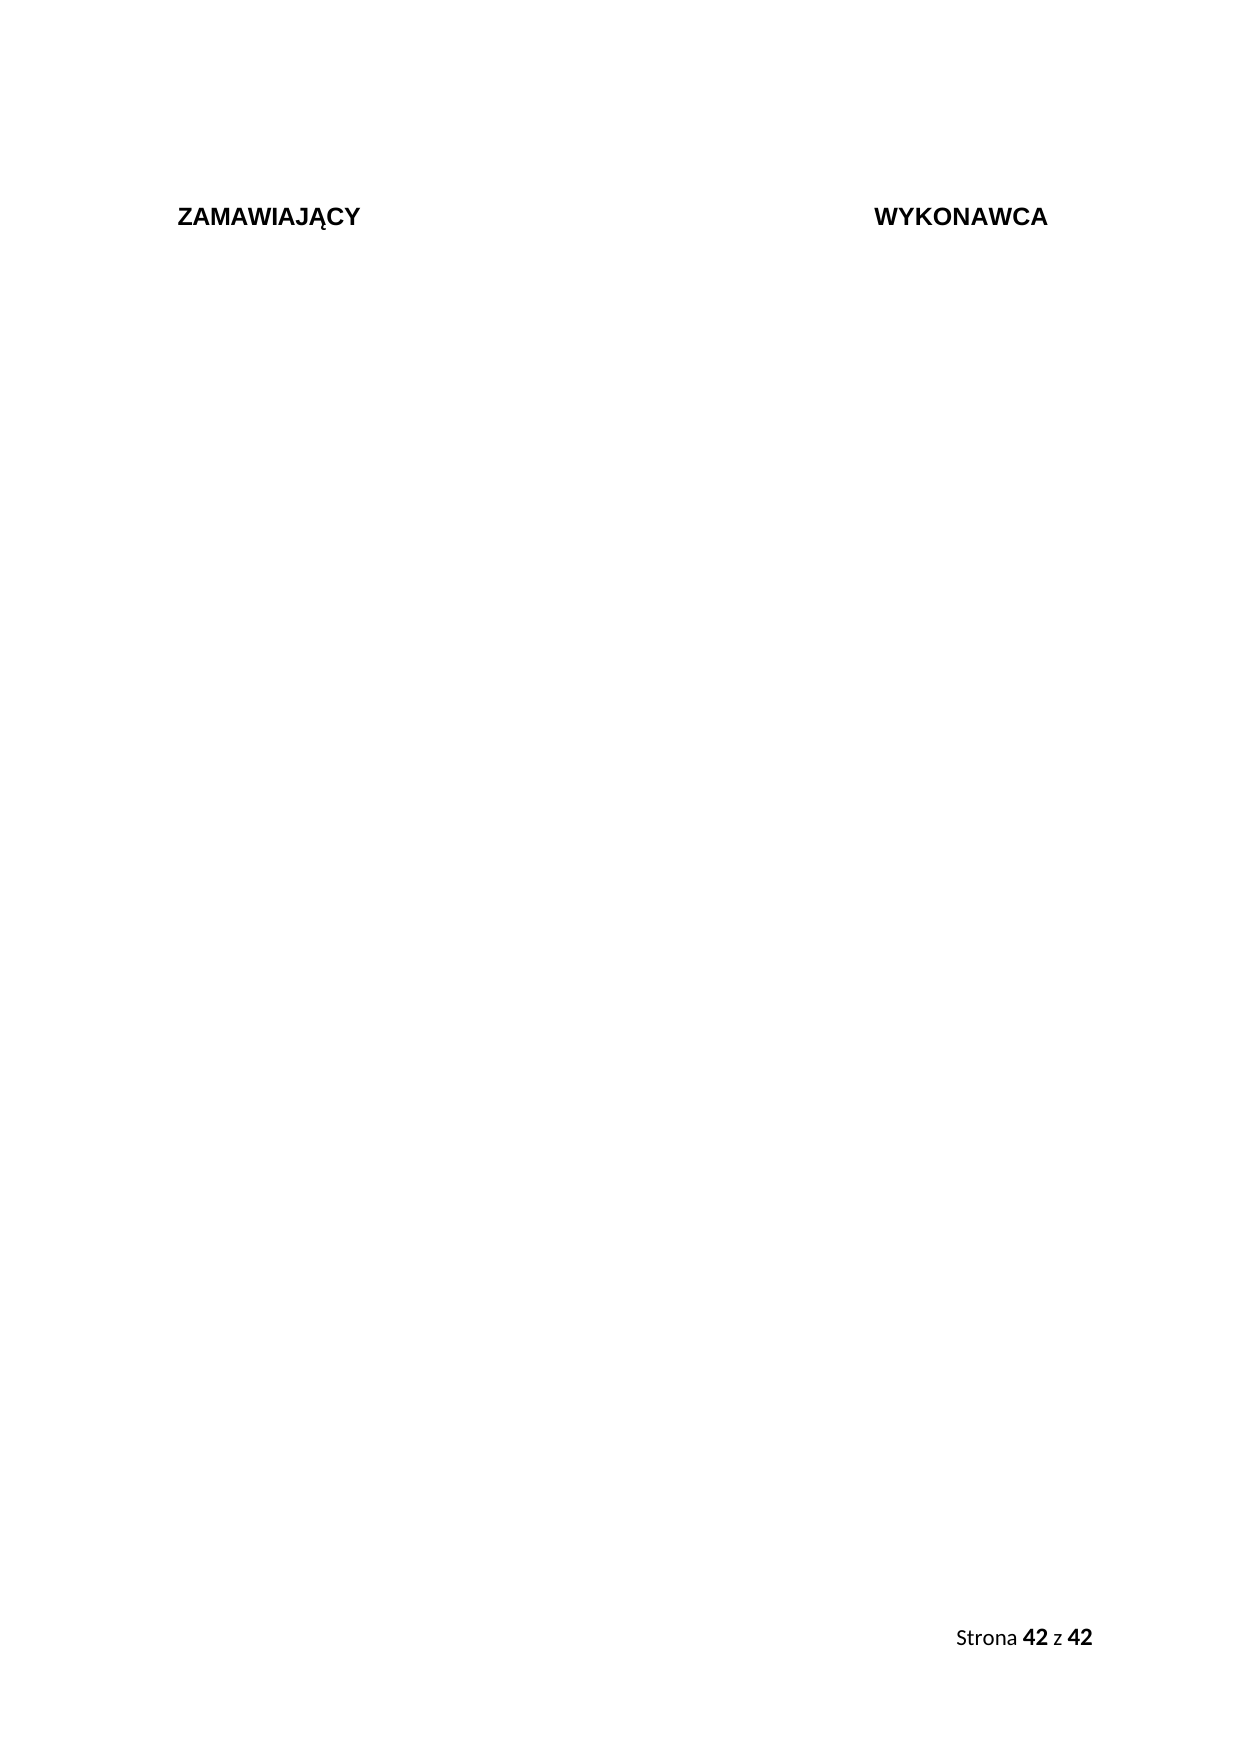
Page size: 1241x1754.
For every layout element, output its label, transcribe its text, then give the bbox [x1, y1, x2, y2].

text ZAMAWIAJĄCY WYKONAWCA [177, 201, 1092, 230]
